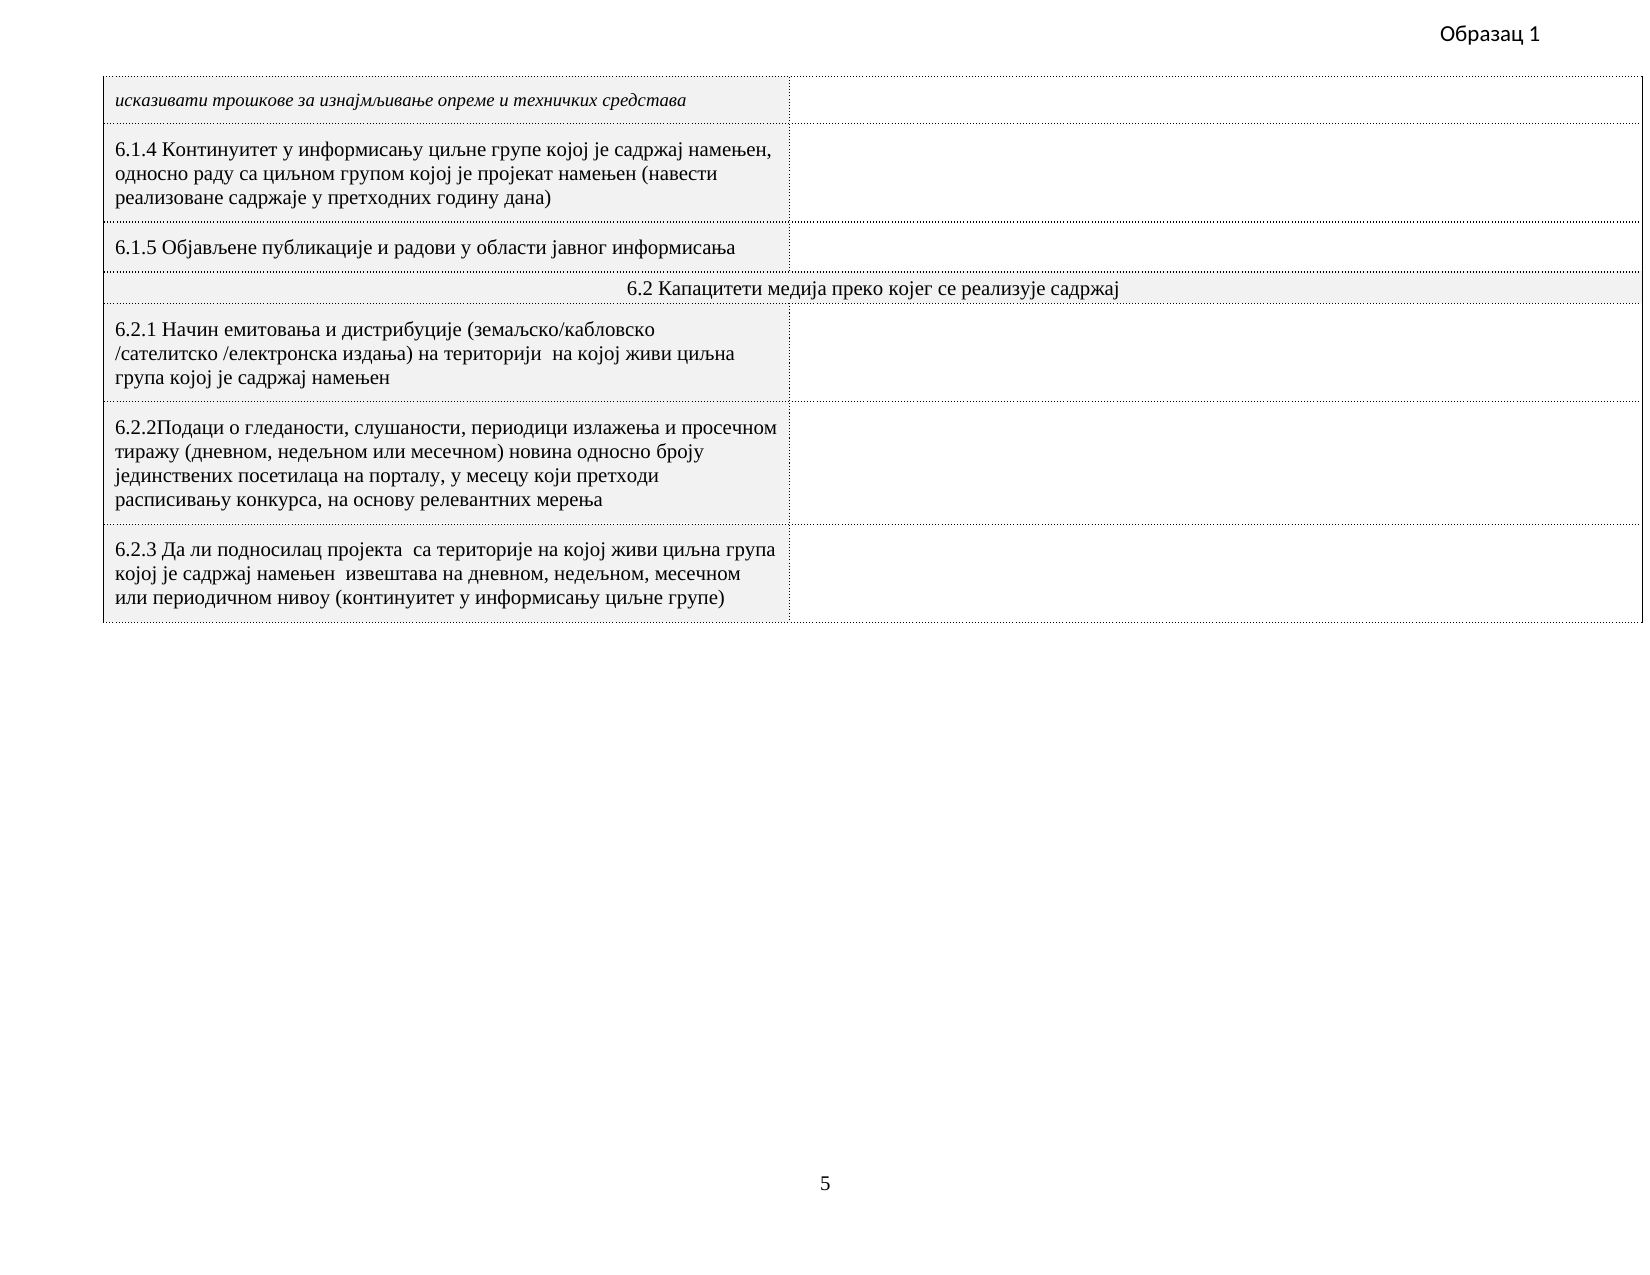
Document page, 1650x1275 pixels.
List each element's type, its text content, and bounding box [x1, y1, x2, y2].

table_cell 6.1.5 Објављене публикације и радови у области јавног информисања [104, 221, 790, 271]
table_cell [790, 401, 1642, 523]
table_cell [790, 303, 1642, 401]
table_cell 6.2.2Подаци о гледаности, слушаности, периодици излажења и просечном тиражу (дневном, недељном или месечном) новина односно броју јединствених посетилаца на порталу, у месецу који претходи расписивању конкурса, на основу релевантних мерења [104, 401, 790, 523]
table_cell [790, 524, 1642, 622]
table_cell [790, 221, 1642, 271]
table_cell 6.2.3 Да ли подносилац пројекта са територије на којој живи циљна група којој је садржај намењен извештава на дневном, недељном, месечном или периодичном нивоу (континуитет у информисању циљне групе) [104, 524, 790, 622]
table_cell 6.2.1 Начин емитовања и дистрибуције (земаљско/кабловско /сателитско /електронска издања) на територији на којој живи циљна група којој је садржај намењен [104, 303, 790, 401]
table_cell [104, 76, 790, 123]
table_cell [790, 123, 1642, 221]
table_cell 6.1.4 Континуитет у информисању циљне групе којој је садржај намењен, односно раду са циљном групом којој је пројекат намењен (навести реализоване садржаје у претходних годину дана) [104, 123, 790, 221]
table_cell [790, 76, 1642, 123]
table_cell 6.2 Капацитети медија преко којег се реализује садржај [104, 271, 1642, 303]
